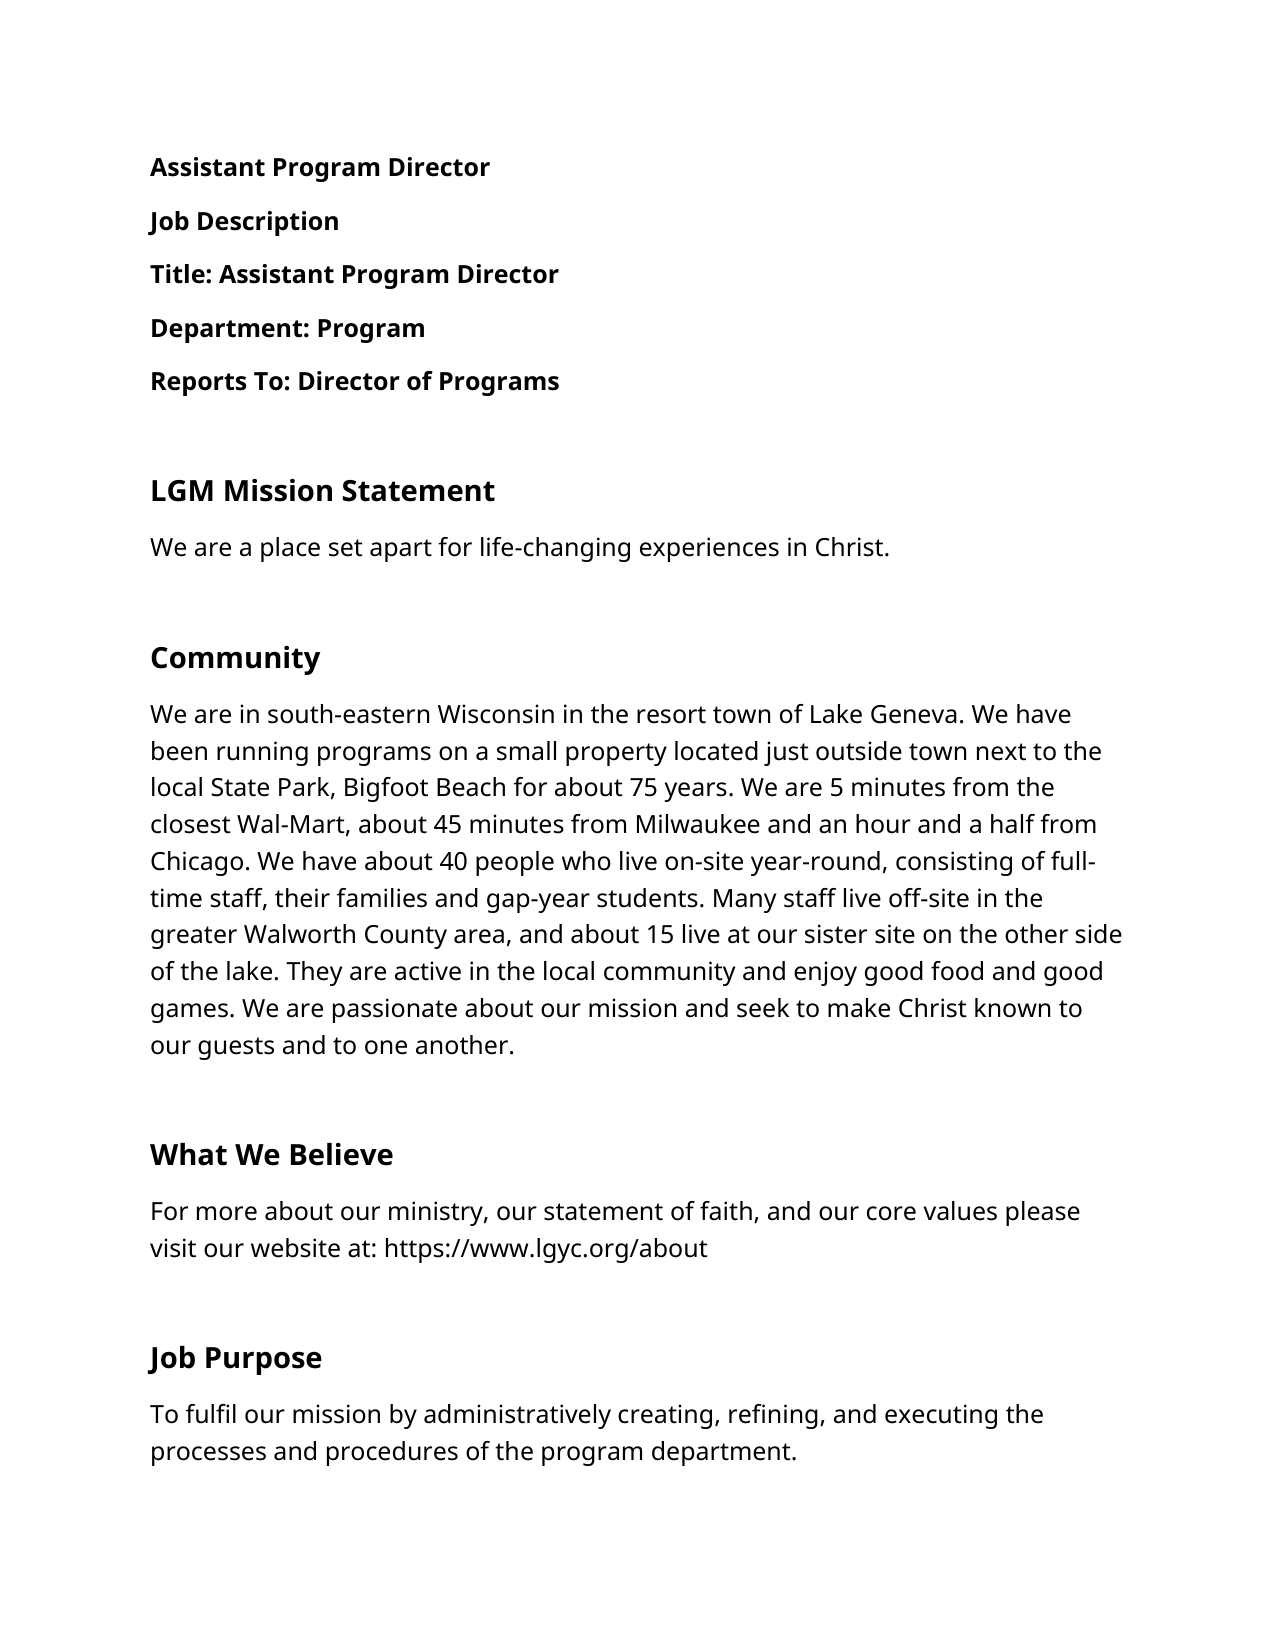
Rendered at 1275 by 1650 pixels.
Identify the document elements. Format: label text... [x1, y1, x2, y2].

text Department: Program [150, 310, 1125, 344]
text Community [150, 637, 1125, 677]
text Title: Assistant Program Director [150, 257, 1125, 291]
text For more about our ministry, our statement of faith, and our core values please visit our website at: https://www.lgyc.org/about [150, 1194, 1125, 1264]
text We are a place set apart for life-changing experiences in Christ. [150, 530, 1125, 564]
text Job Purpose [150, 1337, 1125, 1377]
text Reports To: Director of Programs [150, 364, 1125, 398]
text To fulfil our mission by administratively creating, refining, and executing the processes and procedures of the program department. [150, 1397, 1125, 1468]
text Assistant Program Director [150, 150, 1125, 184]
text What We Believe [150, 1134, 1125, 1174]
text Job Description [150, 203, 1125, 237]
text LGM Mission Statement [150, 471, 1125, 510]
text We are in south-eastern Wisconsin in the resort town of Lake Geneva. We have been running programs on a small property located just outside town next to the local State Park, Bigfoot Beach for about 75 years. We are 5 minutes from the closest Wal-Mart, about 45 minutes from Milwaukee and an hour and a half from Chicago. We have about 40 people who live on-site year-round, consisting of full-time staff, their families and gap-year students. Many staff live off-site in the greater Walworth County area, and about 15 live at our sister site on the other side of the lake. They are active in the local community and enjoy good food and good games. We are passionate about our mission and seek to make Christ known to our guests and to one another. [150, 696, 1125, 1061]
